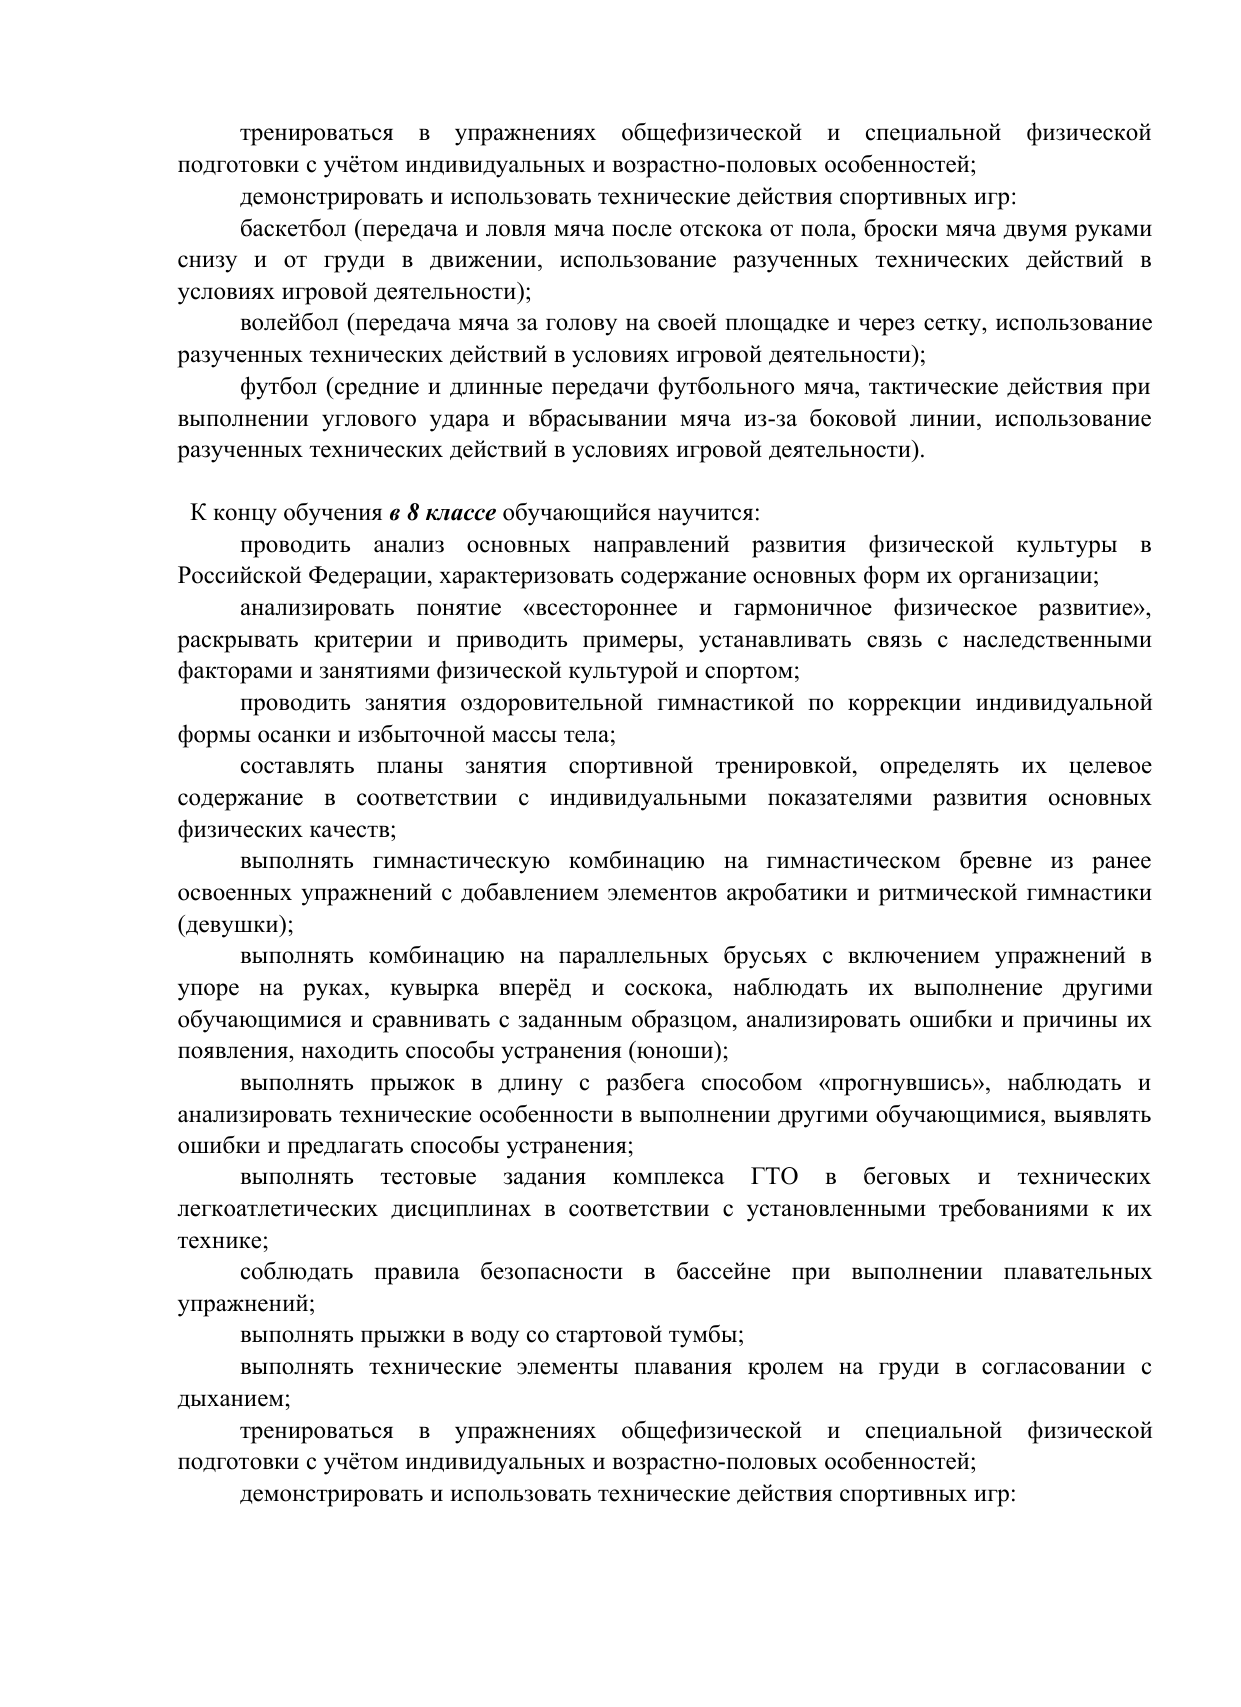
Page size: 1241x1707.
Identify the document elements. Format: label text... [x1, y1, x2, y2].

text освоенных упражнений с добавлением элементов акробатики и ритмической гимнастики [177, 878, 1177, 906]
text снизу и от груди в движении, использование разученных технических действий в [177, 245, 1177, 273]
text выполнять прыжки в воду со стартовой тумбы; [240, 1321, 1177, 1348]
text разученных технических действий в условиях игровой деятельности); [177, 341, 1177, 368]
text условиях игровой деятельности); [177, 277, 1177, 305]
text выполнять технические элементы плавания кролем на груди в согласовании с [240, 1353, 1177, 1380]
text проводить анализ основных направлений развития физической культуры в [240, 530, 1177, 558]
text тренироваться в упражнениях общефизической и специальной физической [240, 1416, 1177, 1444]
text содержание в соответствии с индивидуальными показателями развития основных [177, 783, 1177, 811]
text выполнять тестовые задания комплекса ГТО [240, 1163, 823, 1190]
text беговых [863, 1163, 976, 1190]
text демонстрировать и использовать технические действия спортивных игр: [240, 182, 1177, 210]
text технических [1017, 1163, 1176, 1190]
text факторами и занятиями физической культурой и спортом; [177, 657, 1177, 684]
text анализировать понятие «всестороннее и гармоничное физическое развитие», [240, 593, 1177, 621]
text демонстрировать и использовать технические действия спортивных игр: [240, 1479, 1177, 1507]
text появления, находить способы устранения (юноши); [177, 1037, 1177, 1064]
text выполнять прыжок в длину с разбега способом «прогнувшись», наблюдать и [240, 1068, 1177, 1096]
text составлять планы занятия спортивной тренировкой, определять их целевое [240, 752, 1177, 779]
text выполнять гимнастическую комбинацию на гимнастическом бревне из ранее [240, 847, 1177, 874]
text упражнений; [177, 1289, 1177, 1317]
text формы осанки и избыточной массы тела; [177, 720, 1177, 748]
text соблюдать правила безопасности в бассейне при выполнении плавательных [240, 1257, 1177, 1285]
text подготовки с учётом индивидуальных и возрастно-половых особенностей; [177, 151, 1177, 178]
text Российской Федерации, характеризовать содержание основных форм их организации; [177, 562, 1177, 589]
text дыханием; [177, 1384, 1177, 1412]
text раскрывать критерии и приводить примеры, устанавливать связь с наследственными [177, 625, 1177, 653]
text ошибки и предлагать способы устранения; [177, 1132, 1177, 1159]
text обучающимися и сравнивать с заданным образцом, анализировать ошибки и причины их [177, 1005, 1177, 1033]
text легкоатлетических дисциплинах в соответствии с установленными требованиями к их [177, 1194, 1177, 1222]
text упоре на руках, кувырка вперёд и соскока, наблюдать их выполнение другими [177, 973, 1177, 1001]
text проводить занятия оздоровительной гимнастикой по коррекции индивидуальной [240, 688, 1177, 716]
text (девушки); [177, 910, 1177, 938]
text в [825, 1163, 862, 1190]
text баскетбол (передача и ловля мяча после отскока от пола, броски мяча двумя руками [240, 214, 1177, 242]
text футбол (средние и длинные передачи футбольного мяча, тактические действия при [240, 372, 1177, 400]
text физических качеств; [177, 815, 1177, 843]
text волейбол (передача мяча за голову на своей площадке и через сетку, использование [240, 309, 1177, 336]
text подготовки с учётом индивидуальных и возрастно-половых особенностей; [177, 1447, 1177, 1475]
text тренироваться в упражнениях общефизической и специальной физической [240, 119, 1177, 146]
text технике; [177, 1226, 1177, 1254]
text анализировать технические особенности в выполнении другими обучающимися, выявлять [177, 1100, 1177, 1128]
text выполнении углового удара и вбрасывании мяча из-за боковой линии, использование [177, 404, 1177, 432]
text и [977, 1163, 1016, 1190]
text выполнять комбинацию на параллельных брусьях с включением упражнений в [240, 942, 1177, 969]
text разученных технических действий в условиях игровой деятельности). [177, 435, 1177, 463]
text К концу обучения в 8 классе обучающийся научится: [190, 498, 786, 526]
